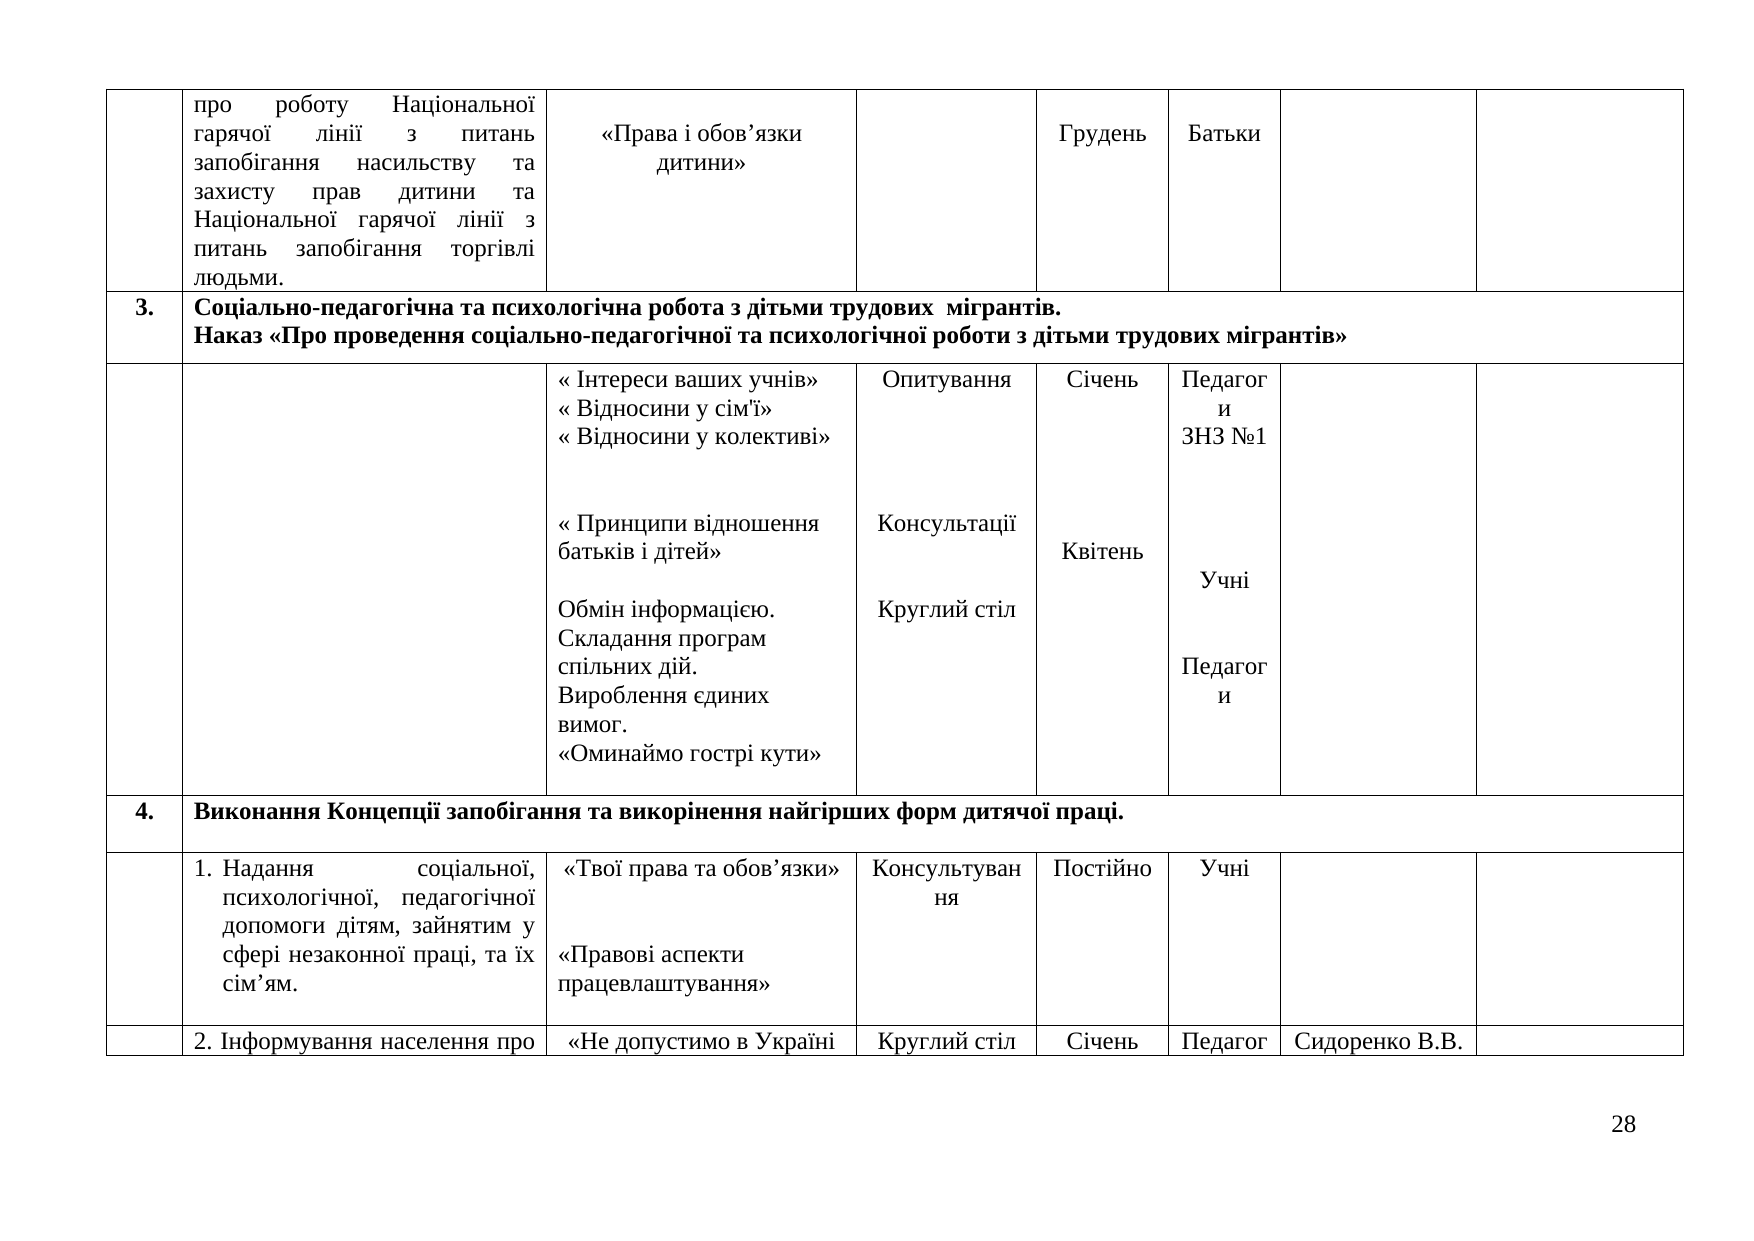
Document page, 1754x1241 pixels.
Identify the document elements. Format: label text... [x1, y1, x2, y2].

table_cell [1281, 853, 1476, 1025]
table_cell Круглий стіл [857, 1026, 1036, 1055]
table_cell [857, 90, 1036, 291]
table_cell Січень Квітень [1037, 364, 1168, 795]
table_cell Учні Батьки [1169, 90, 1280, 291]
table_cell [107, 90, 182, 291]
table_cell [1477, 90, 1683, 291]
table_cell [1281, 90, 1476, 291]
table_cell [1477, 1026, 1683, 1055]
table_cell Соціально-педагогічна та психологічна робота з дітьми трудових мігрантів. Наказ «Про проведення соціально-педагогічної та психологічної роботи з дітьми трудових мігрантів» [183, 292, 1683, 363]
table_cell [1477, 364, 1683, 795]
table_cell Постійно [1037, 853, 1168, 1025]
table_cell [107, 853, 182, 1025]
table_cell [183, 1026, 546, 1055]
table_cell Листопад Грудень [1037, 90, 1168, 291]
table_cell «Твої права та обов’язки» «Правові аспекти працевлаштування» [547, 853, 856, 1025]
table_cell Січень [1037, 1026, 1168, 1055]
table_cell [1477, 853, 1683, 1025]
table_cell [547, 90, 856, 291]
table_cell 4. [107, 796, 182, 852]
table_cell Надання соціальної, психологічної, педагогічної допомоги дітям, зайнятим у сфері незаконної праці, та їх сім’ям. [183, 853, 546, 1025]
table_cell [1169, 1026, 1280, 1055]
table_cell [1281, 1026, 1476, 1055]
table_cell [547, 1026, 856, 1055]
table_cell Консультування [857, 853, 1036, 1025]
table_cell Учні [1169, 853, 1280, 1025]
table_cell Виконання Концепції запобігання та викорінення найгірших форм дитячої праці. [183, 796, 1683, 852]
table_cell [183, 90, 546, 291]
table_cell [107, 364, 182, 795]
table_cell Педагоги ЗНЗ №1 Учні Педагоги [1169, 364, 1280, 795]
table_cell « Інтереси ваших учнів» « Відносини у сім'ї» « Відносини у колективі» « Принципи відношення батьків і дітей» Обмін інформацією. Складання програм спільних дій. Вироблення єдиних вимог. «Оминаймо гострі кути» [547, 364, 856, 795]
table_cell [183, 364, 546, 795]
table_cell 3. [107, 292, 182, 363]
table_cell Опитування Консультації Круглий стіл [857, 364, 1036, 795]
table_cell [1281, 364, 1476, 795]
table_cell [107, 1026, 182, 1055]
